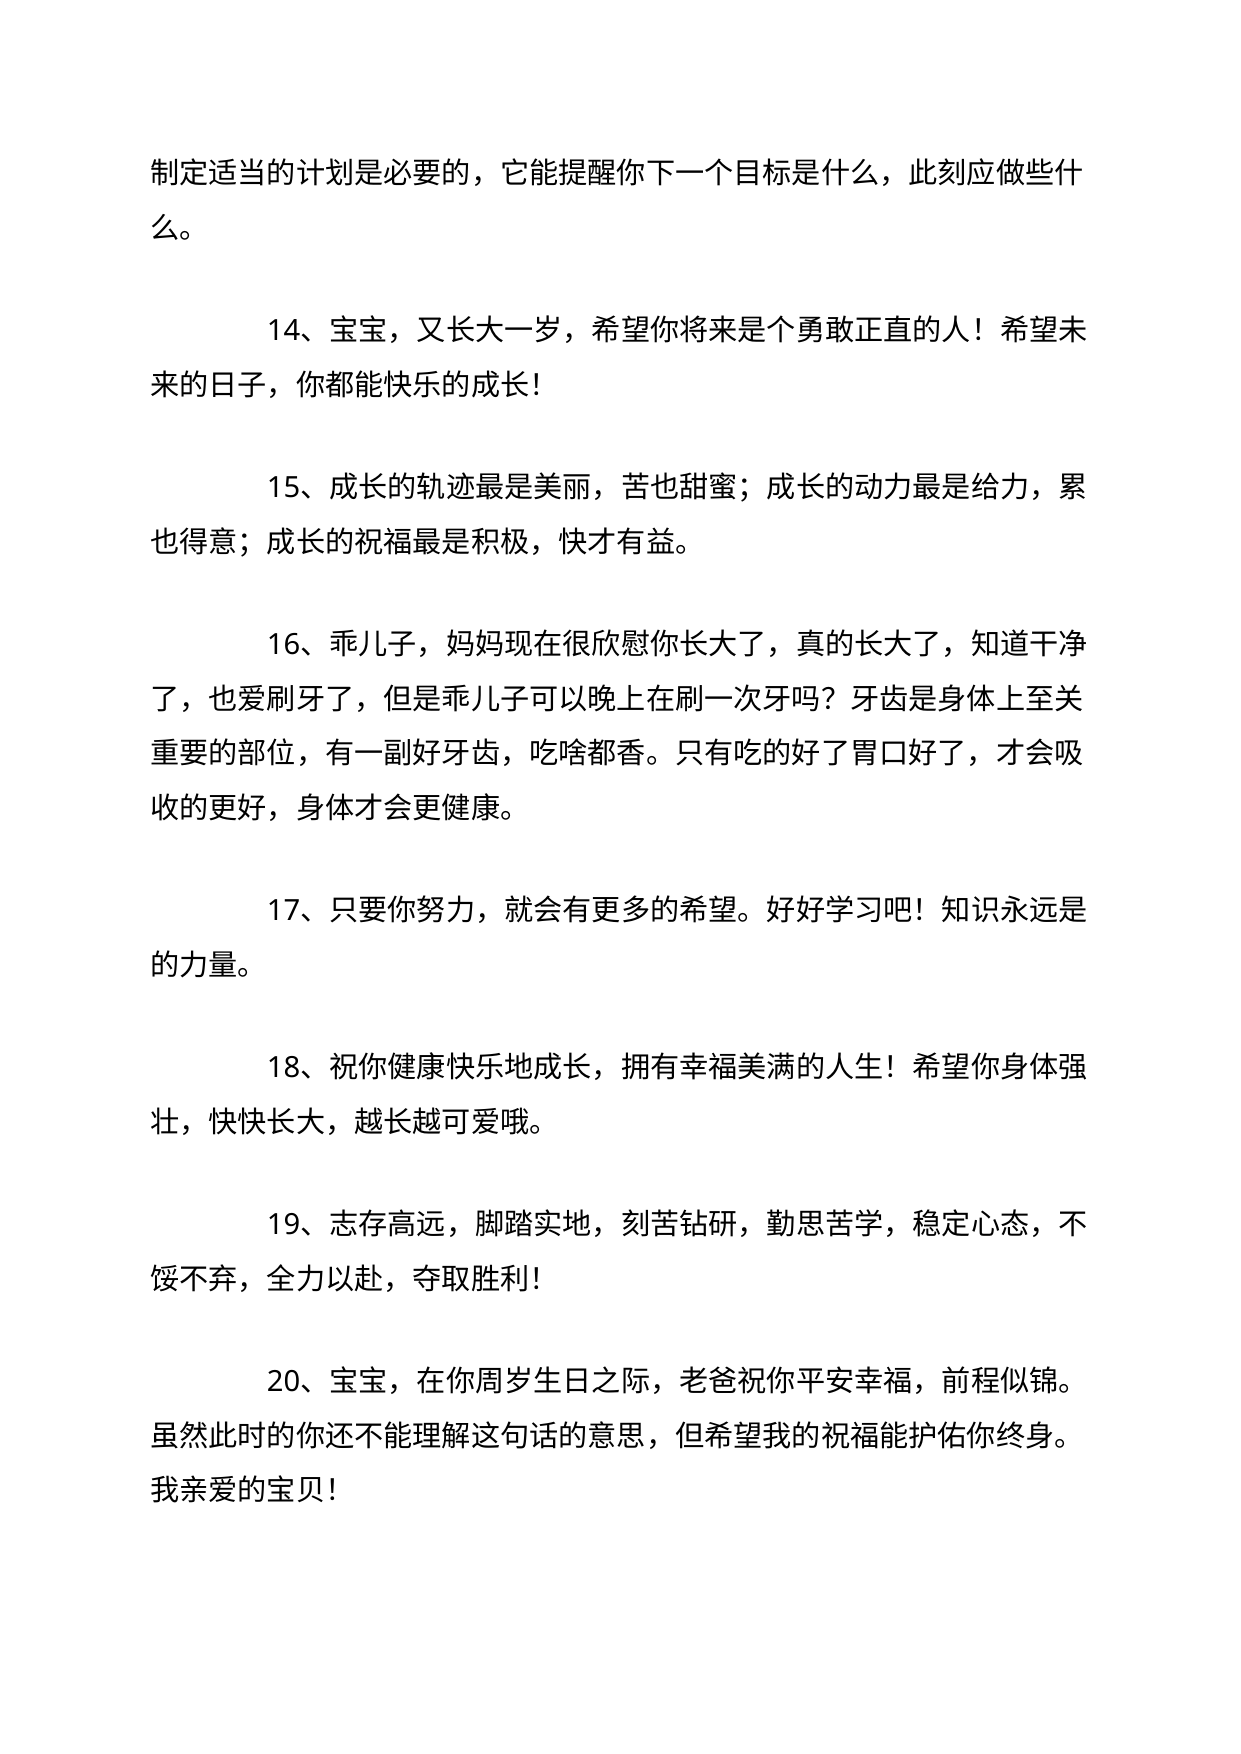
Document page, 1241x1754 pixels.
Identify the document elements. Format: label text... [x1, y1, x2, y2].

text 18、祝你健康快乐地成长，拥有幸福美满的人生！希望你身体强壮，快快长大，越长越可爱哦。 [150, 1043, 1090, 1141]
text 16、乖儿子，妈妈现在很欣慰你长大了，真的长大了，知道干净了，也爱刷牙了，但是乖儿子可以晚上在刷一次牙吗？牙齿是身体上至关重要的部位，有一副好牙齿，吃啥都香。只有吃的好了胃口好了，才会吸收的更好，身体才会更健康。 [150, 620, 1090, 827]
text 15、成长的轨迹最是美丽，苦也甜蜜；成长的动力最是给力，累也得意；成长的祝福最是积极，快才有益。 [150, 463, 1090, 561]
text 20、宝宝，在你周岁生日之际，老爸祝你平安幸福，前程似锦。虽然此时的你还不能理解这句话的意思，但希望我的祝福能护佑你终身。我亲爱的宝贝！ [150, 1357, 1090, 1509]
text 17、只要你努力，就会有更多的希望。好好学习吧！知识永远是的力量。 [150, 887, 1090, 984]
text 14、宝宝，又长大一岁，希望你将来是个勇敢正直的人！希望未来的日子，你都能快乐的成长！ [150, 307, 1090, 404]
text 19、志存高远，脚踏实地，刻苦钻研，勤思苦学，稳定心态，不馁不弃，全力以赴，夺取胜利！ [150, 1200, 1090, 1298]
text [150, 150, 1090, 247]
